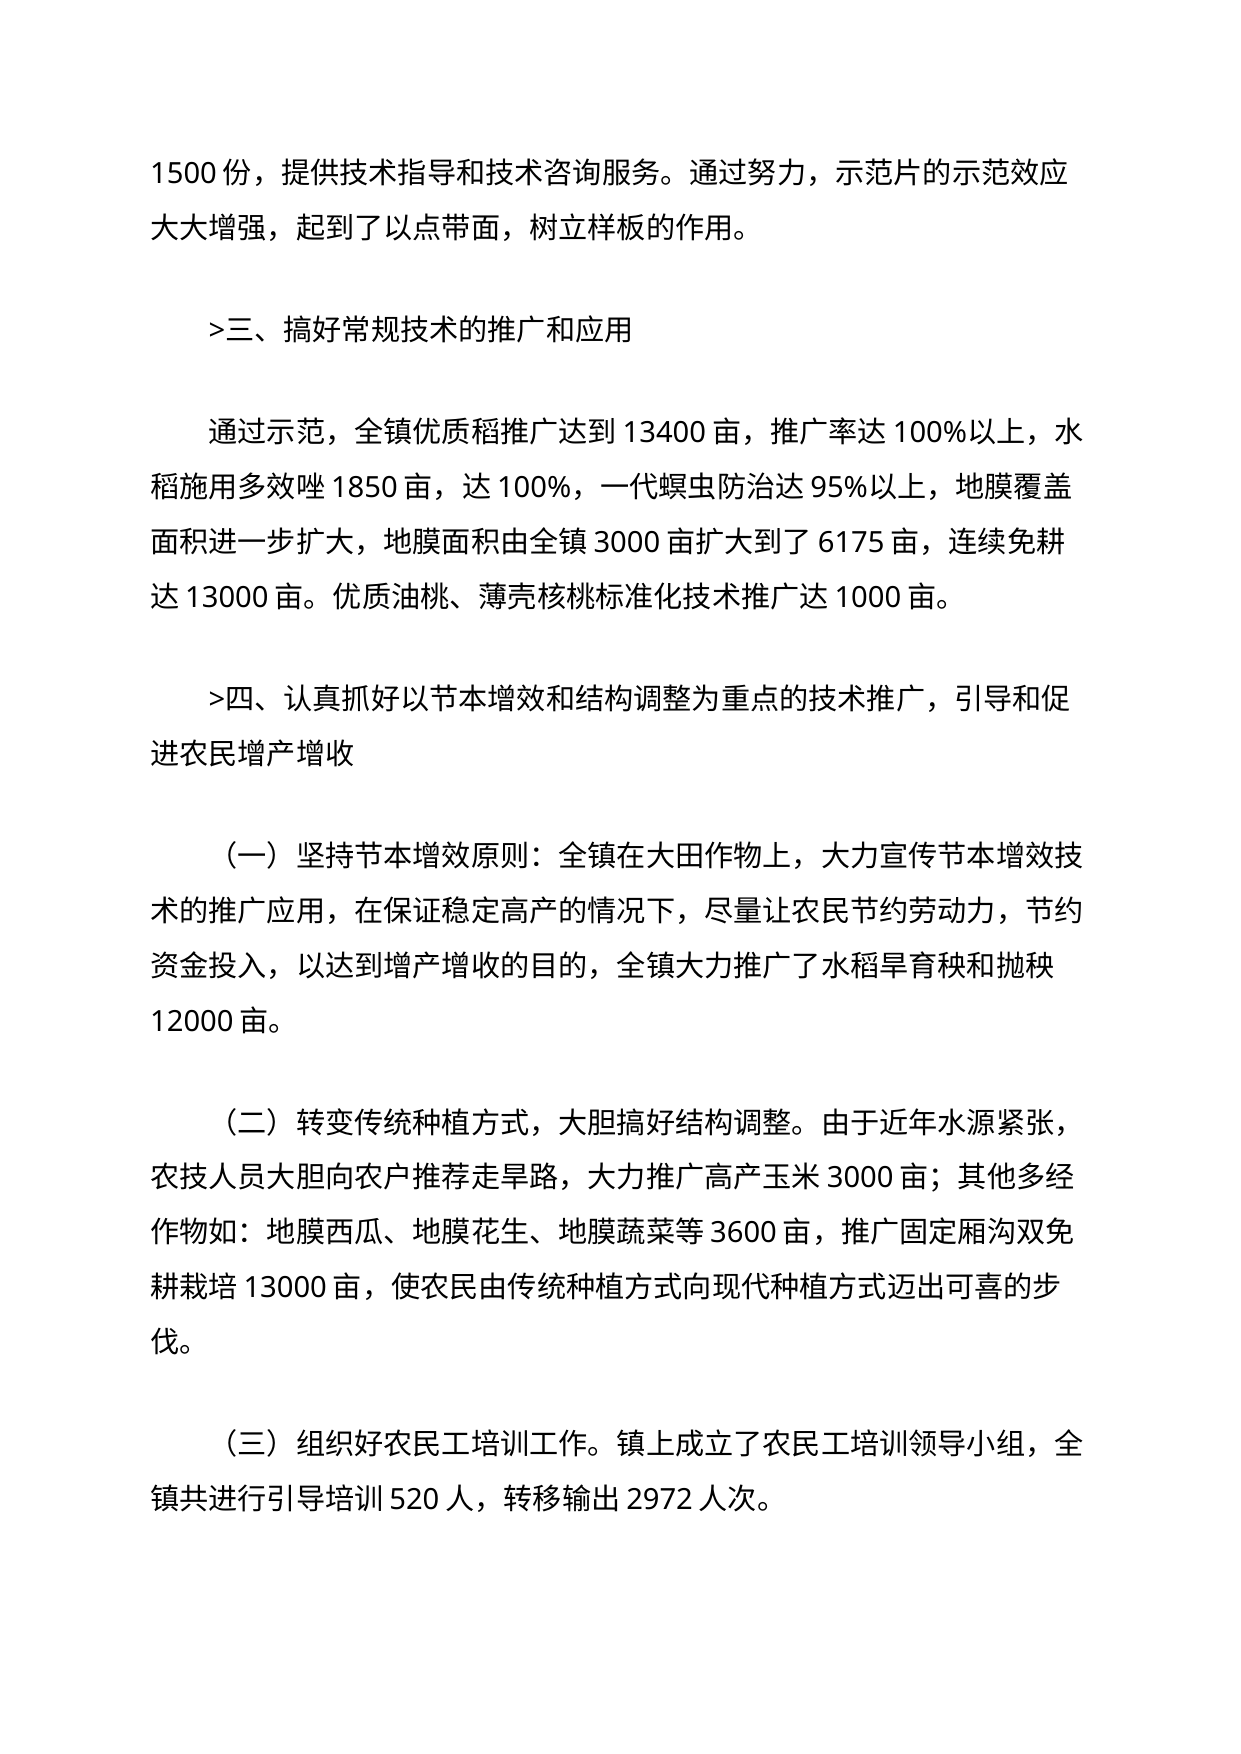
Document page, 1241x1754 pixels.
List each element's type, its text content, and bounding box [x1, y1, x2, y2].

text （三）组织好农民工培训工作。镇上成立了农民工培训领导小组，全镇共进行引导培训520人，转移输出2972人次。 [150, 1421, 1090, 1518]
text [150, 150, 1090, 247]
text （一）坚持节本增效原则：全镇在大田作物上，大力宣传节本增效技术的推广应用，在保证稳定高产的情况下，尽量让农民节约劳动力，节约资金投入，以达到增产增收的目的，全镇大力推广了水稻旱育秧和抛秧12000亩。 [150, 832, 1090, 1039]
text 通过示范，全镇优质稻推广达到13400亩，推广率达100%以上，水稻施用多效唑1850亩，达100%，一代螟虫防治达95%以上，地膜覆盖面积进一步扩大，地膜面积由全镇3000亩扩大到了6175亩，连续免耕达13000亩。优质油桃、薄壳核桃标准化技术推广达1000亩。 [150, 409, 1090, 616]
text >三、搞好常规技术的推广和应用 [150, 307, 1090, 349]
text >四、认真抓好以节本增效和结构调整为重点的技术推广，引导和促进农民增产增收 [150, 676, 1090, 773]
text （二）转变传统种植方式，大胆搞好结构调整。由于近年水源紧张，农技人员大胆向农户推荐走旱路，大力推广高产玉米3000亩；其他多经作物如：地膜西瓜、地膜花生、地膜蔬菜等3600亩，推广固定厢沟双免耕栽培13000亩，使农民由传统种植方式向现代种植方式迈出可喜的步伐。 [150, 1099, 1090, 1361]
